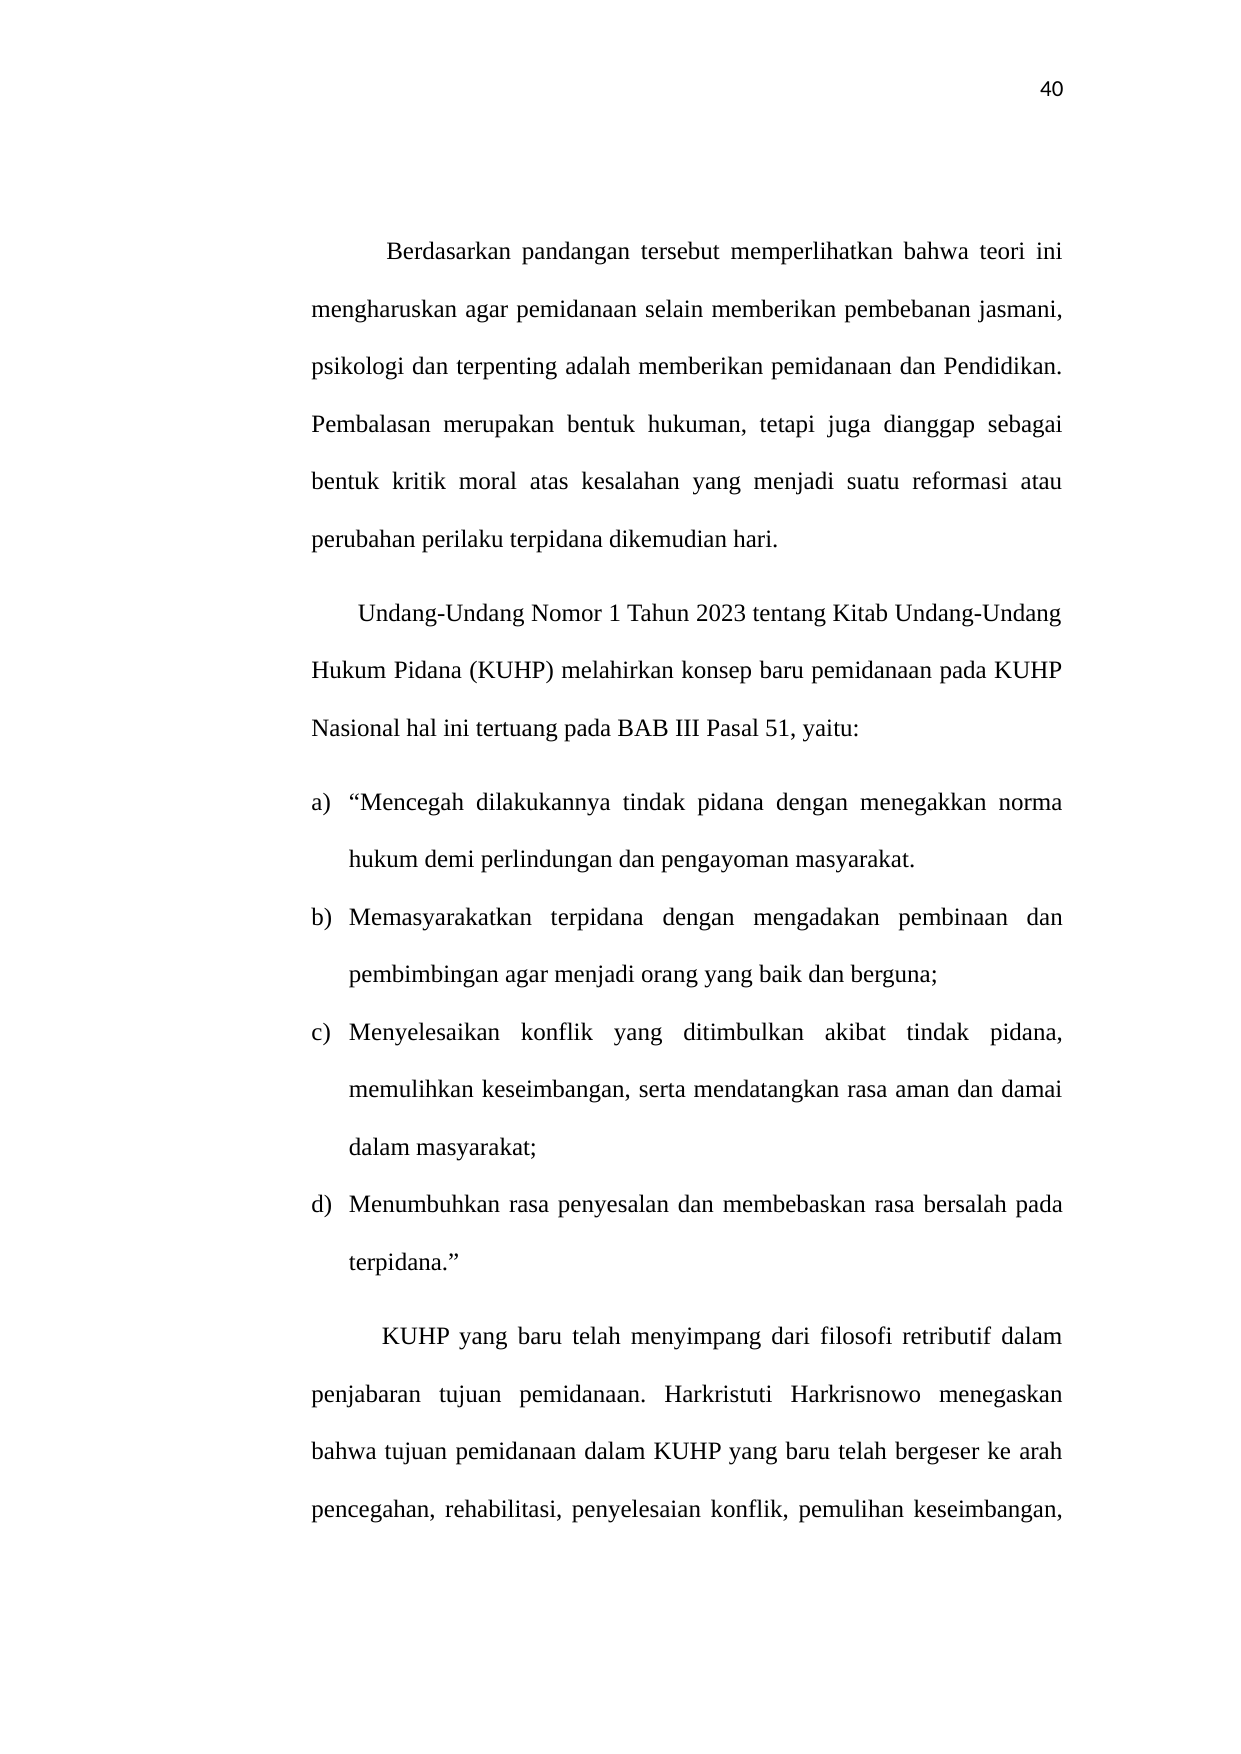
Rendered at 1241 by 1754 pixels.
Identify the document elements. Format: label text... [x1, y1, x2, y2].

list Memasyarakatkan terpidana dengan mengadakan pembinaan dan pembimbingan agar menjadi orang yang baik dan berguna; [311, 902, 1063, 988]
text Berdasarkan pandangan tersebut memperlihatkan bahwa teori ini mengharuskan agar pemidanaan selain memberikan pembebanan jasmani, psikologi dan terpenting adalah memberikan pemidanaan dan Pendidikan. Pembalasan merupakan bentuk hukuman, tetapi juga dianggap sebagai bentuk kritik moral atas kesalahan yang menjadi suatu reformasi atau perubahan perilaku terpidana dikemudian hari. [311, 236, 1063, 552]
text Undang-Undang Nomor 1 Tahun 2023 tentang Kitab Undang-Undang Hukum Pidana (KUHP) melahirkan konsep baru pemidanaan pada KUHP Nasional hal ini tertuang pada BAB III Pasal 51, yaitu: [311, 598, 1063, 742]
list “Mencegah dilakukannya tindak pidana dengan menegakkan norma hukum demi perlindungan dan pengayoman masyarakat. [311, 787, 1063, 873]
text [311, 1321, 1063, 1522]
list Menumbuhkan rasa penyesalan dan membebaskan rasa bersalah pada terpidana.” [311, 1189, 1063, 1276]
list Menyelesaikan konflik yang ditimbulkan akibat tindak pidana, memulihkan keseimbangan, serta mendatangkan rasa aman dan damai dalam masyarakat; [311, 1017, 1063, 1161]
